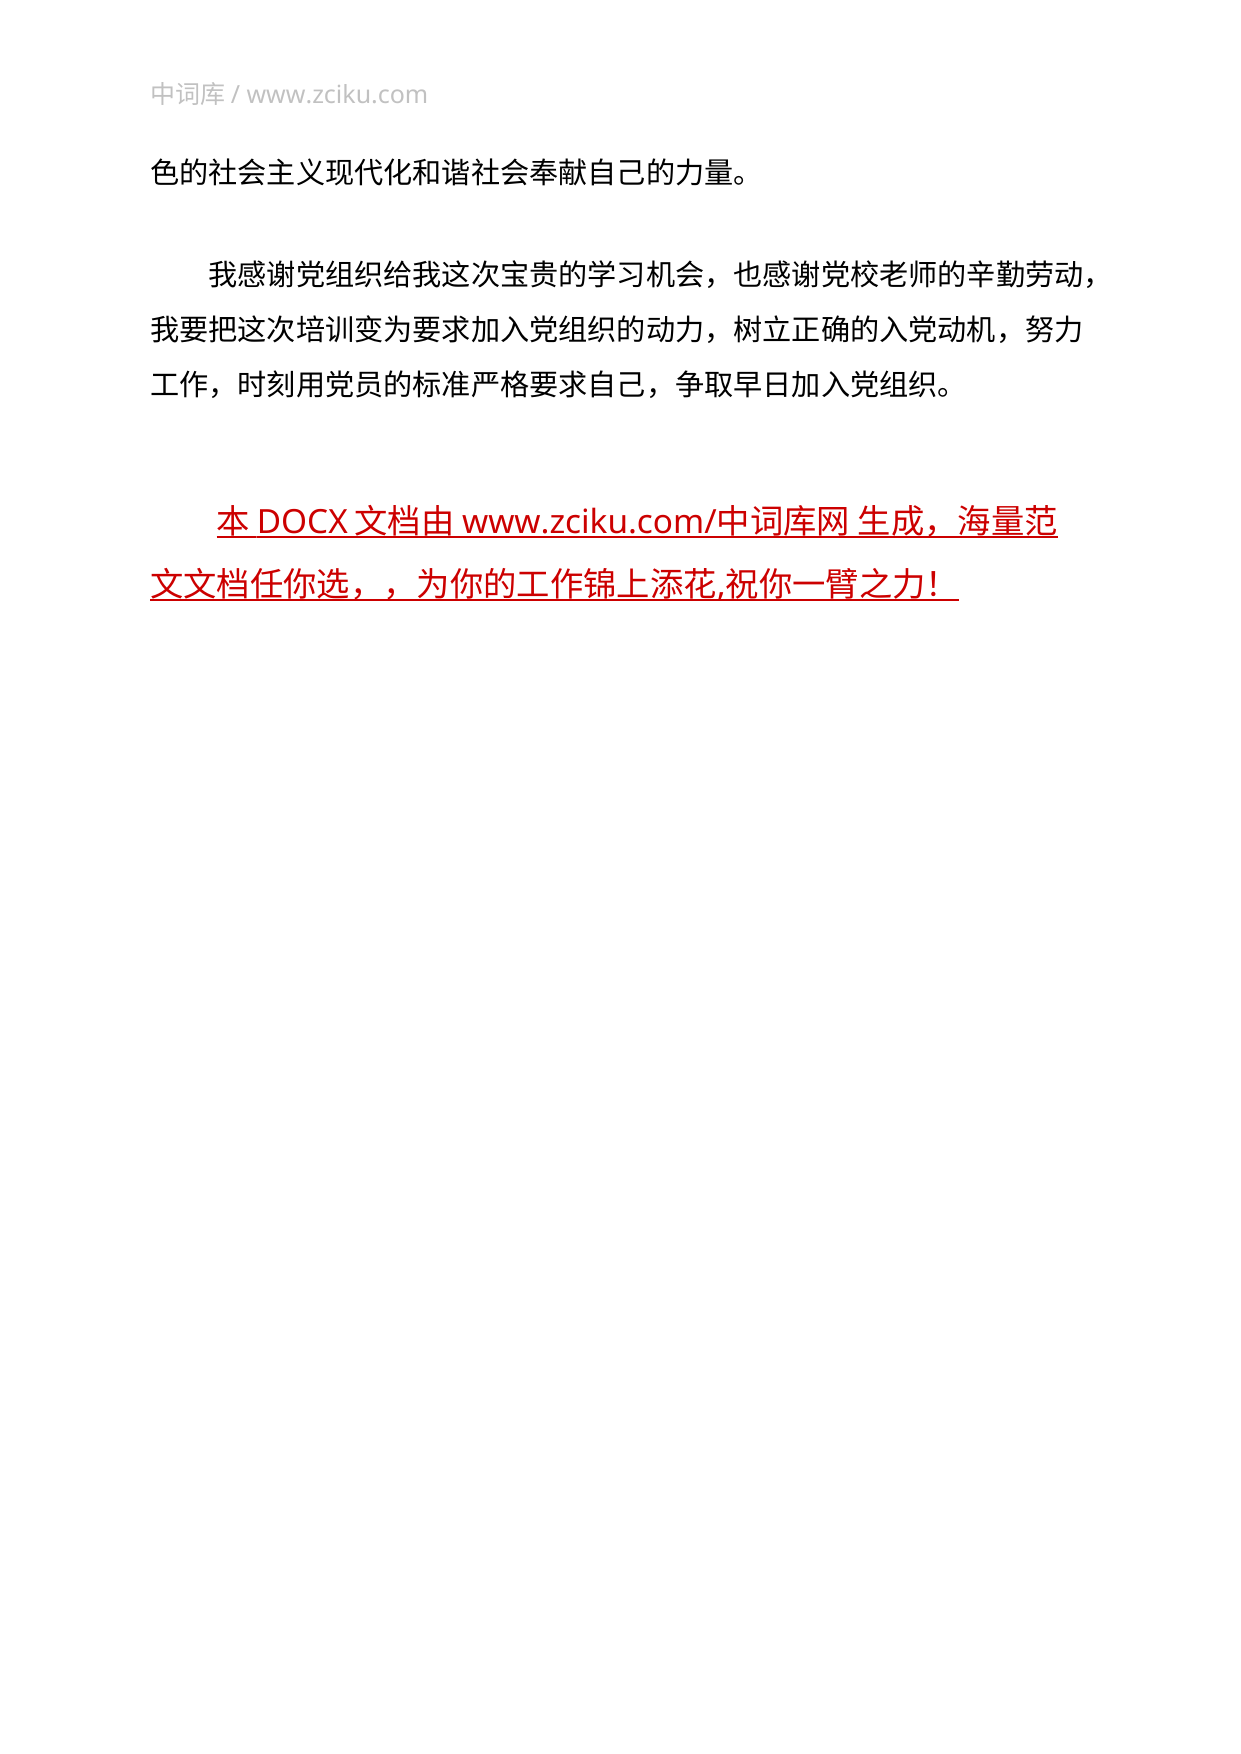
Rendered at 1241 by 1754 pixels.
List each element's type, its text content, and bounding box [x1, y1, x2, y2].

text 我感谢党组织给我这次宝贵的学习机会，也感谢党校老师的辛勤劳动，我要把这次培训变为要求加入党组织的动力，树立正确的入党动机，努力工作，时刻用党员的标准严格要求自己，争取早日加入党组织。 [150, 252, 1090, 404]
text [150, 150, 1090, 192]
text 本DOCX文档由 www.zciku.com/中词库网 生成，海量范文文档任你选，，为你的工作锦上添花,祝你一臂之力！ [150, 494, 1090, 606]
